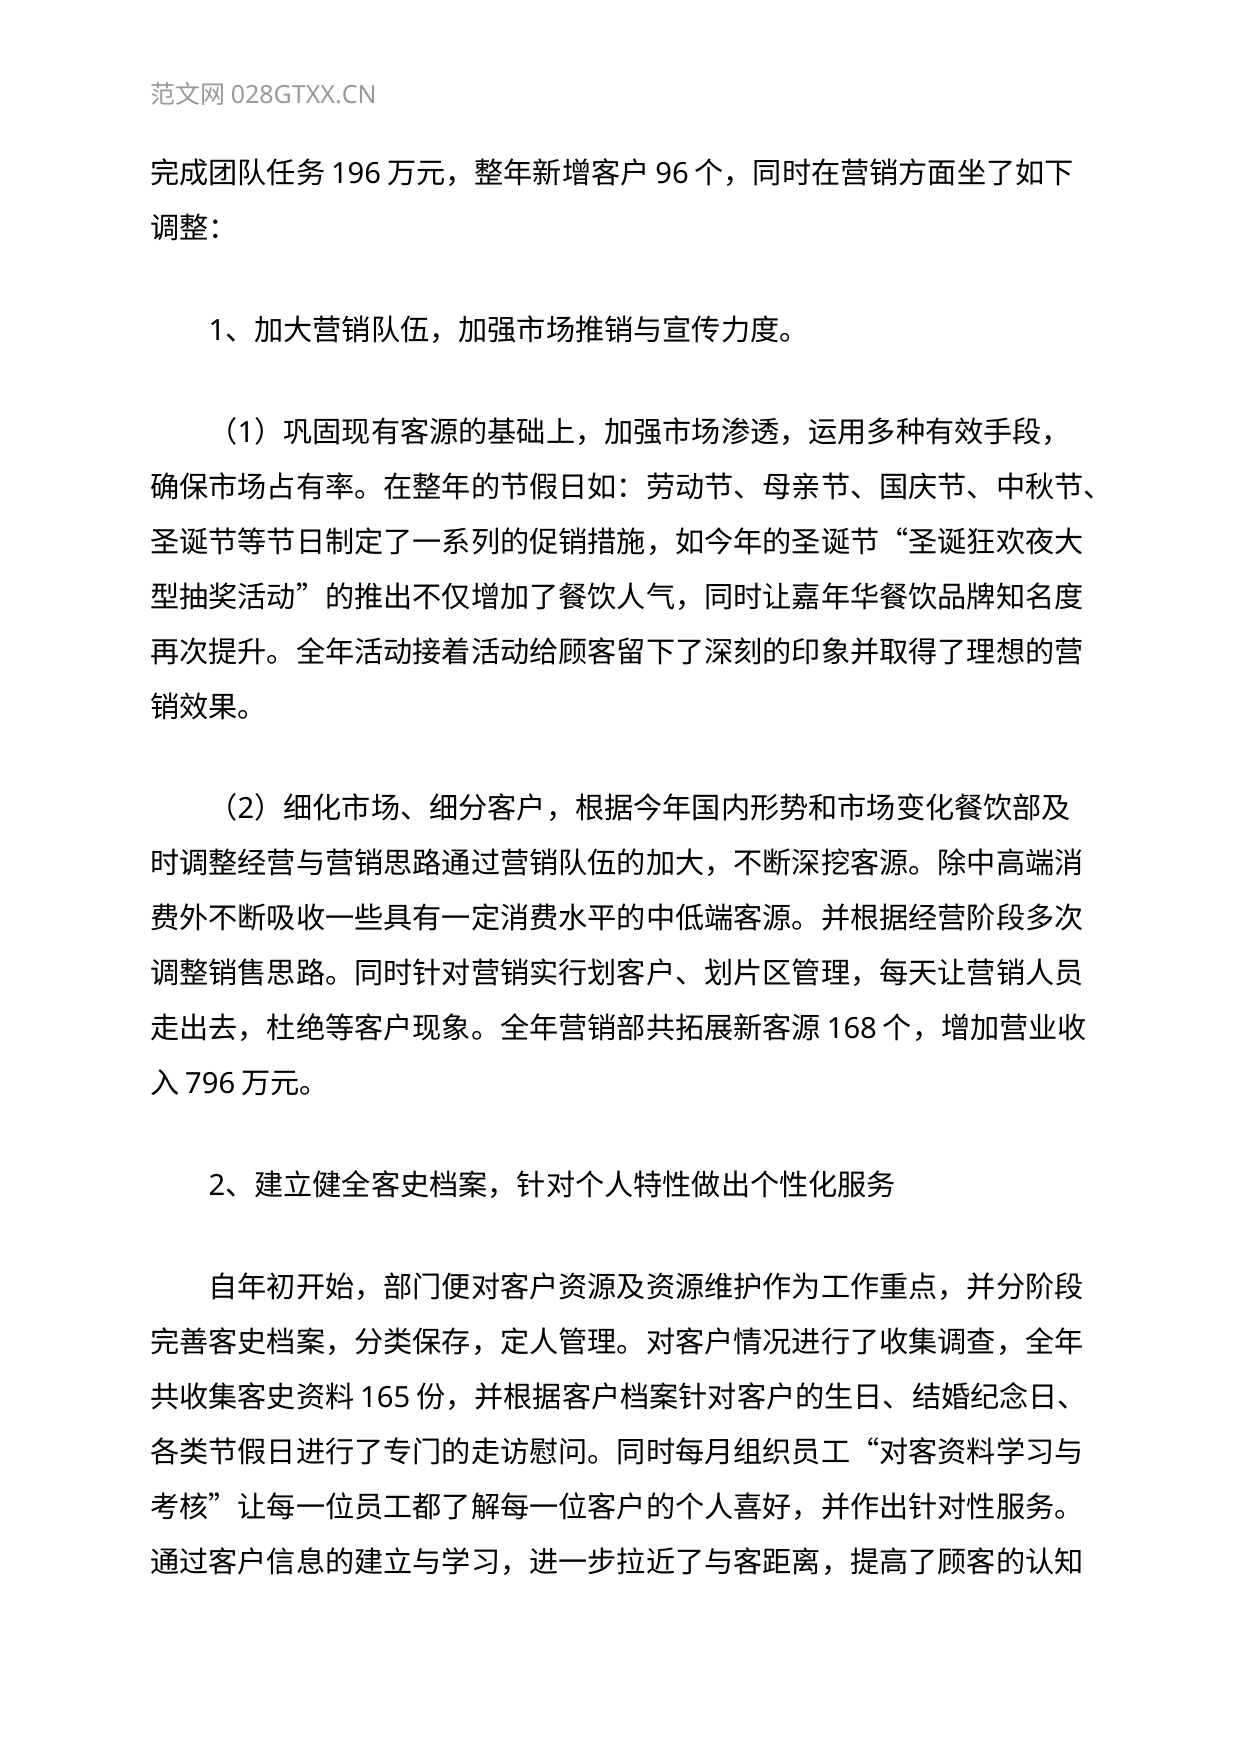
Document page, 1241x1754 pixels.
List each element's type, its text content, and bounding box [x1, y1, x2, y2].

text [150, 150, 1090, 247]
text 2、建立健全客史档案，针对个人特性做出个性化服务 [150, 1162, 1090, 1204]
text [150, 1264, 1090, 1581]
text （2）细化市场、细分客户，根据今年国内形势和市场变化餐饮部及时调整经营与营销思路通过营销队伍的加大，不断深挖客源。除中高端消费外不断吸收一些具有一定消费水平的中低端客源。并根据经营阶段多次调整销售思路。同时针对营销实行划客户、划片区管理，每天让营销人员走出去，杜绝等客户现象。全年营销部共拓展新客源168个，增加营业收入796万元。 [150, 785, 1090, 1102]
text （1）巩固现有客源的基础上，加强市场渗透，运用多种有效手段，确保市场占有率。在整年的节假日如：劳动节、母亲节、国庆节、中秋节、圣诞节等节日制定了一系列的促销措施，如今年的圣诞节“圣诞狂欢夜大型抽奖活动”的推出不仅增加了餐饮人气，同时让嘉年华餐饮品牌知名度再次提升。全年活动接着活动给顾客留下了深刻的印象并取得了理想的营销效果。 [150, 409, 1090, 726]
text 1、加大营销队伍，加强市场推销与宣传力度。 [150, 307, 1090, 349]
